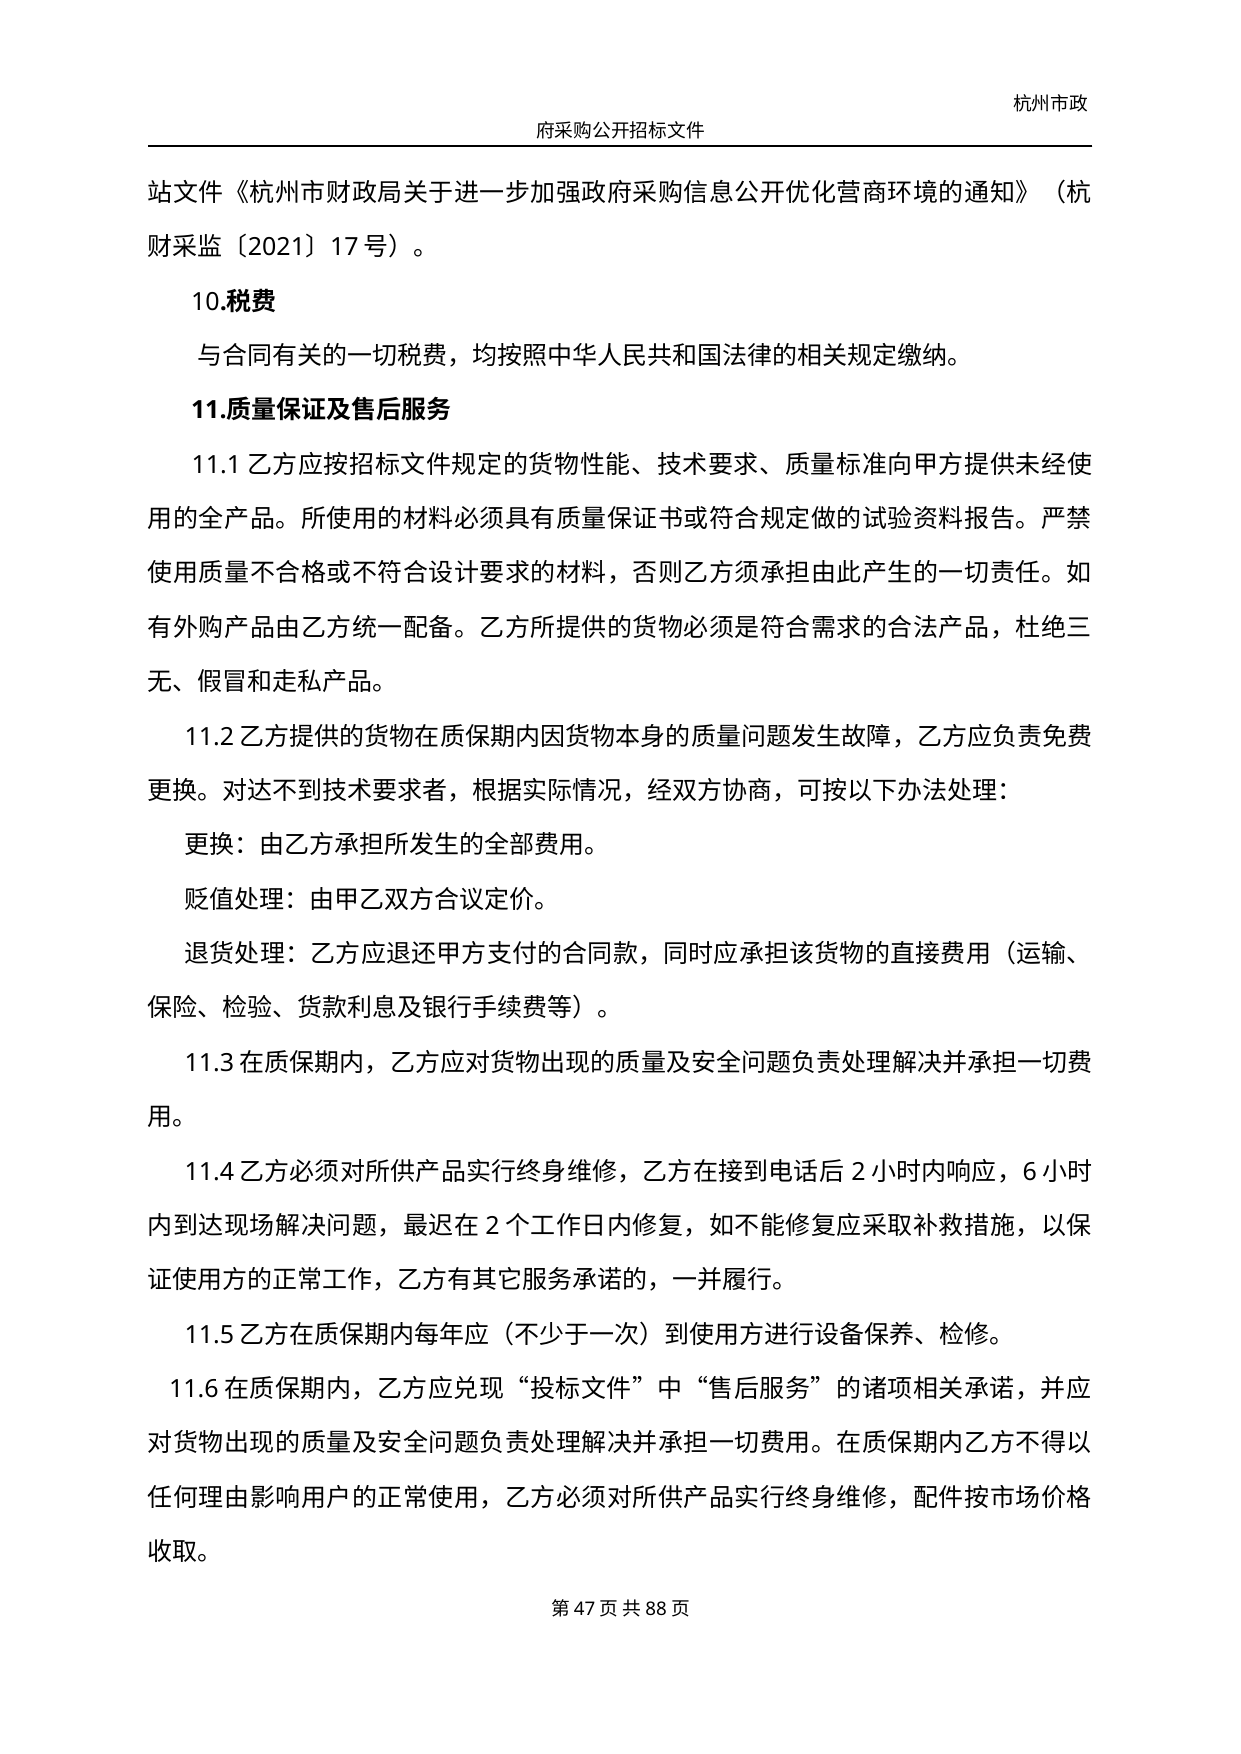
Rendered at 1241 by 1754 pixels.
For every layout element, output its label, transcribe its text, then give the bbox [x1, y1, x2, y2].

text 11.6在质保期内，乙方应兑现“投标文件”中“售后服务”的诸项相关承诺，并应对货物出现的质量及安全问题负责处理解决并承担一切费用。在质保期内乙方不得以任何理由影响用户的正常使用，乙方必须对所供产品实行终身维修，配件按市场价格收取。 [148, 1368, 1092, 1568]
text 11.质量保证及售后服务 [148, 390, 1092, 426]
text 退货处理：乙方应退还甲方支付的合同款，同时应承担该货物的直接费用（运输、保险、检验、货款利息及银行手续费等）。 [148, 933, 1092, 1024]
text 更换：由乙方承担所发生的全部费用。 [148, 825, 1092, 861]
text 11.1乙方应按招标文件规定的货物性能、技术要求、质量标准向甲方提供未经使用的全产品。所使用的材料必须具有质量保证书或符合规定做的试验资料报告。严禁使用质量不合格或不符合设计要求的材料，否则乙方须承担由此产生的一切责任。如有外购产品由乙方统一配备。乙方所提供的货物必须是符合需求的合法产品，杜绝三无、假冒和走私产品。 [148, 444, 1092, 698]
text 11.2乙方提供的货物在质保期内因货物本身的质量问题发生故障，乙方应负责免费更换。对达不到技术要求者，根据实际情况，经双方协商，可按以下办法处理： [148, 716, 1092, 807]
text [148, 172, 1092, 263]
text 贬值处理：由甲乙双方合议定价。 [148, 879, 1092, 915]
text 与合同有关的一切税费，均按照中华人民共和国法律的相关规定缴纳。 [148, 335, 1092, 372]
text 11.5乙方在质保期内每年应（不少于一次）到使用方进行设备保养、检修。 [148, 1314, 1092, 1350]
text 11.3在质保期内，乙方应对货物出现的质量及安全问题负责处理解决并承担一切费用。 [148, 1042, 1092, 1133]
text 11.4乙方必须对所供产品实行终身维修，乙方在接到电话后2小时内响应，6小时内到达现场解决问题，最迟在2个工作日内修复，如不能修复应采取补救措施，以保证使用方的正常工作，乙方有其它服务承诺的，一并履行。 [148, 1151, 1092, 1296]
text 10.税费 [148, 281, 1092, 317]
